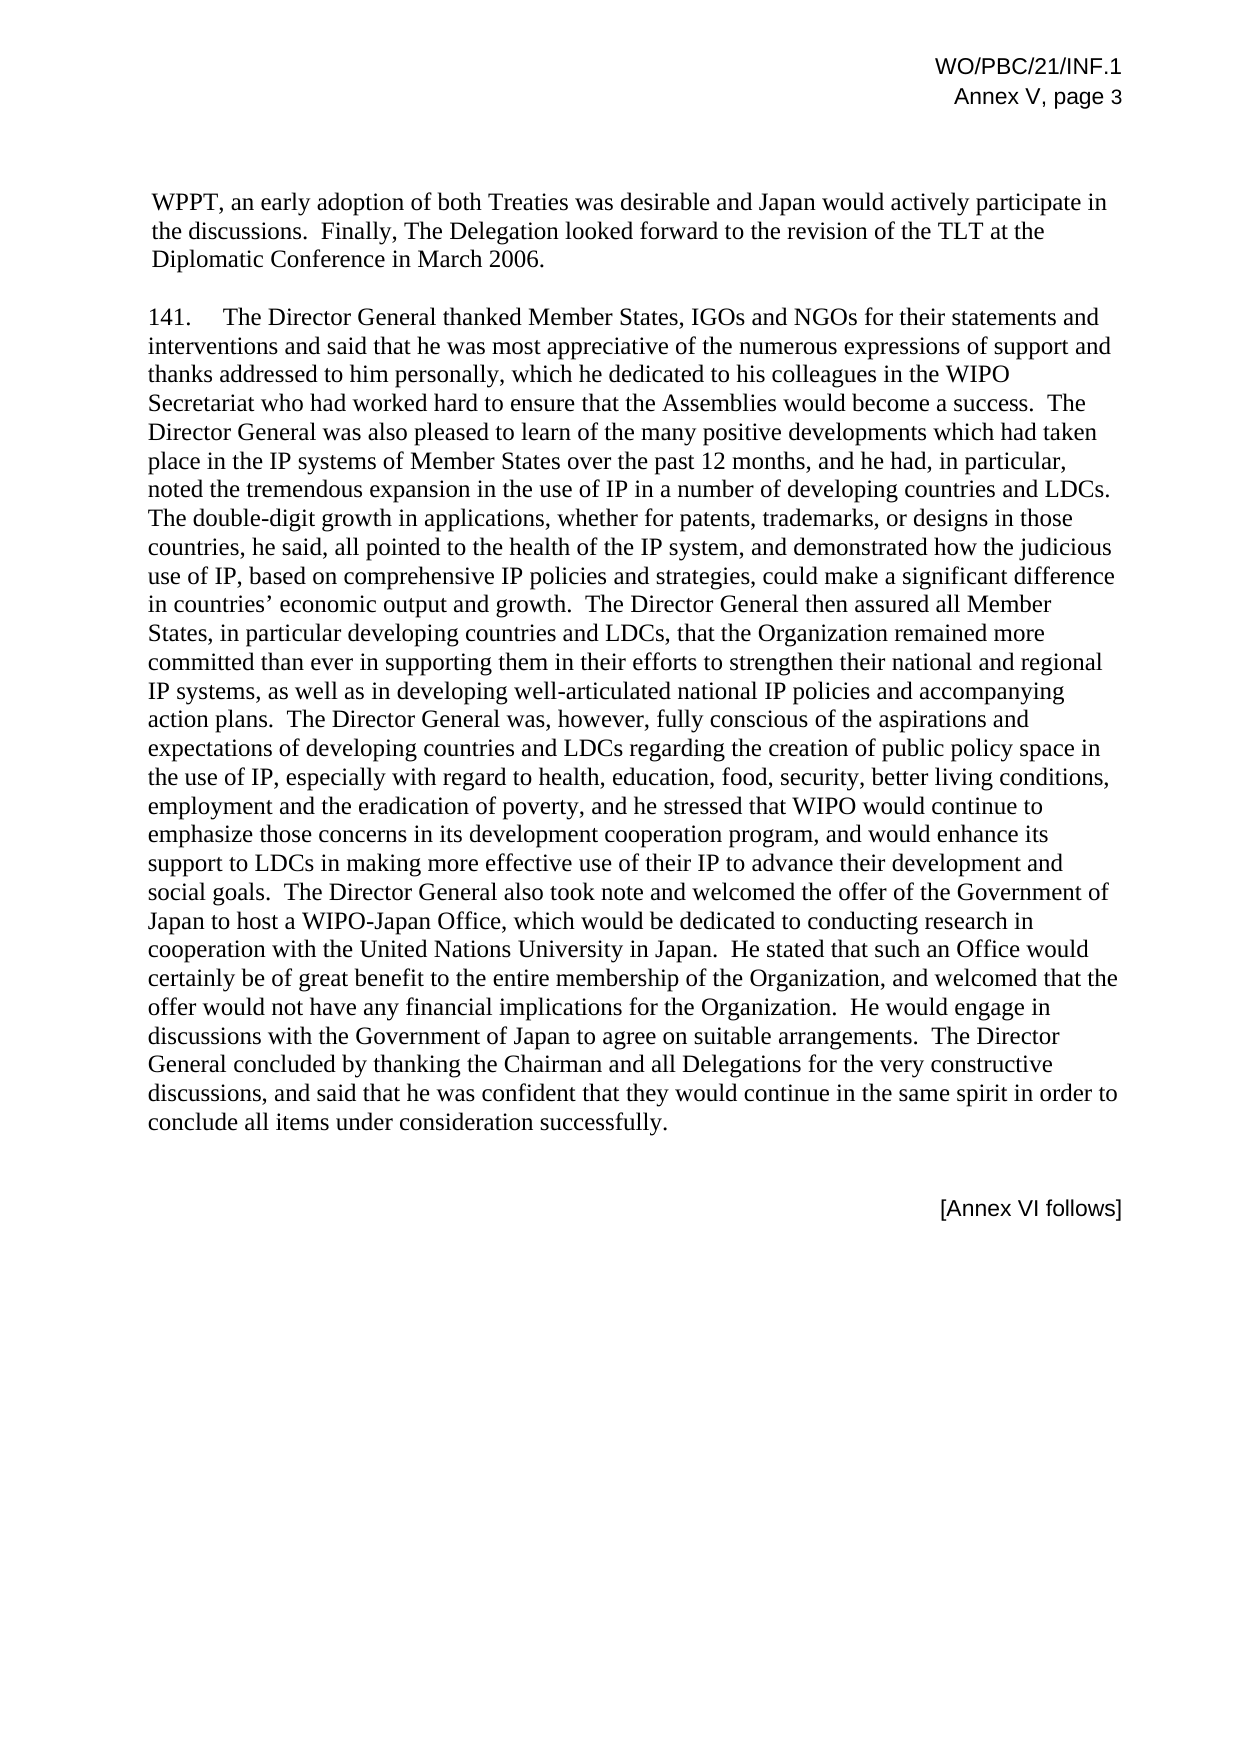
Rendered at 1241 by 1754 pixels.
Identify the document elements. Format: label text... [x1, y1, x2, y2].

text 141. The Director General thanked Member States, IGOs and NGOs for their statements and interventions and said that he was most appreciative of the numerous expressions of support and thanks addressed to him personally, which he dedicated to his colleagues in the WIPO Secretariat who had worked hard to ensure that the Assemblies would become a success. The Director General was also pleased to learn of the many positive developments which had taken place in the IP systems of Member States over the past 12 months, and he had, in particular, noted the tremendous expansion in the use of IP in a number of developing countries and LDCs. The double-digit growth in applications, whether for patents, trademarks, or designs in those countries, he said, all pointed to the health of the IP system, and demonstrated how the judicious use of IP, based on comprehensive IP policies and strategies, could make a significant difference in countries’ economic output and growth. The Director General then assured all Member States, in particular developing countries and LDCs, that the Organization remained more committed than ever in supporting them in their efforts to strengthen their national and regional IP systems, as well as in developing well-articulated national IP policies and accompanying action plans. The Director General was, however, fully conscious of the aspirations and expectations of developing countries and LDCs regarding the creation of public policy space in the use of IP, especially with regard to health, education, food, security, better living conditions, employment and the eradication of poverty, and he stressed that WIPO would continue to emphasize those concerns in its development cooperation program, and would enhance its support to LDCs in making more effective use of their IP to advance their development and social goals. The Director General also took note and welcomed the offer of the Government of Japan to host a WIPO-Japan Office, which would be dedicated to conducting research in cooperation with the United Nations University in Japan. He stated that such an Office would certainly be of great benefit to the entire membership of the Organization, and welcomed that the offer would not have any financial implications for the Organization. He would engage in discussions with the Government of Japan to agree on suitable arrangements. The Director General concluded by thanking the Chairman and all Delegations for the very constructive discussions, and said that he was confident that they would continue in the same spirit in order to conclude all items under consideration successfully. [148, 302, 1122, 1136]
text [Annex VI follows] [724, 1164, 1122, 1221]
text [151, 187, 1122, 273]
